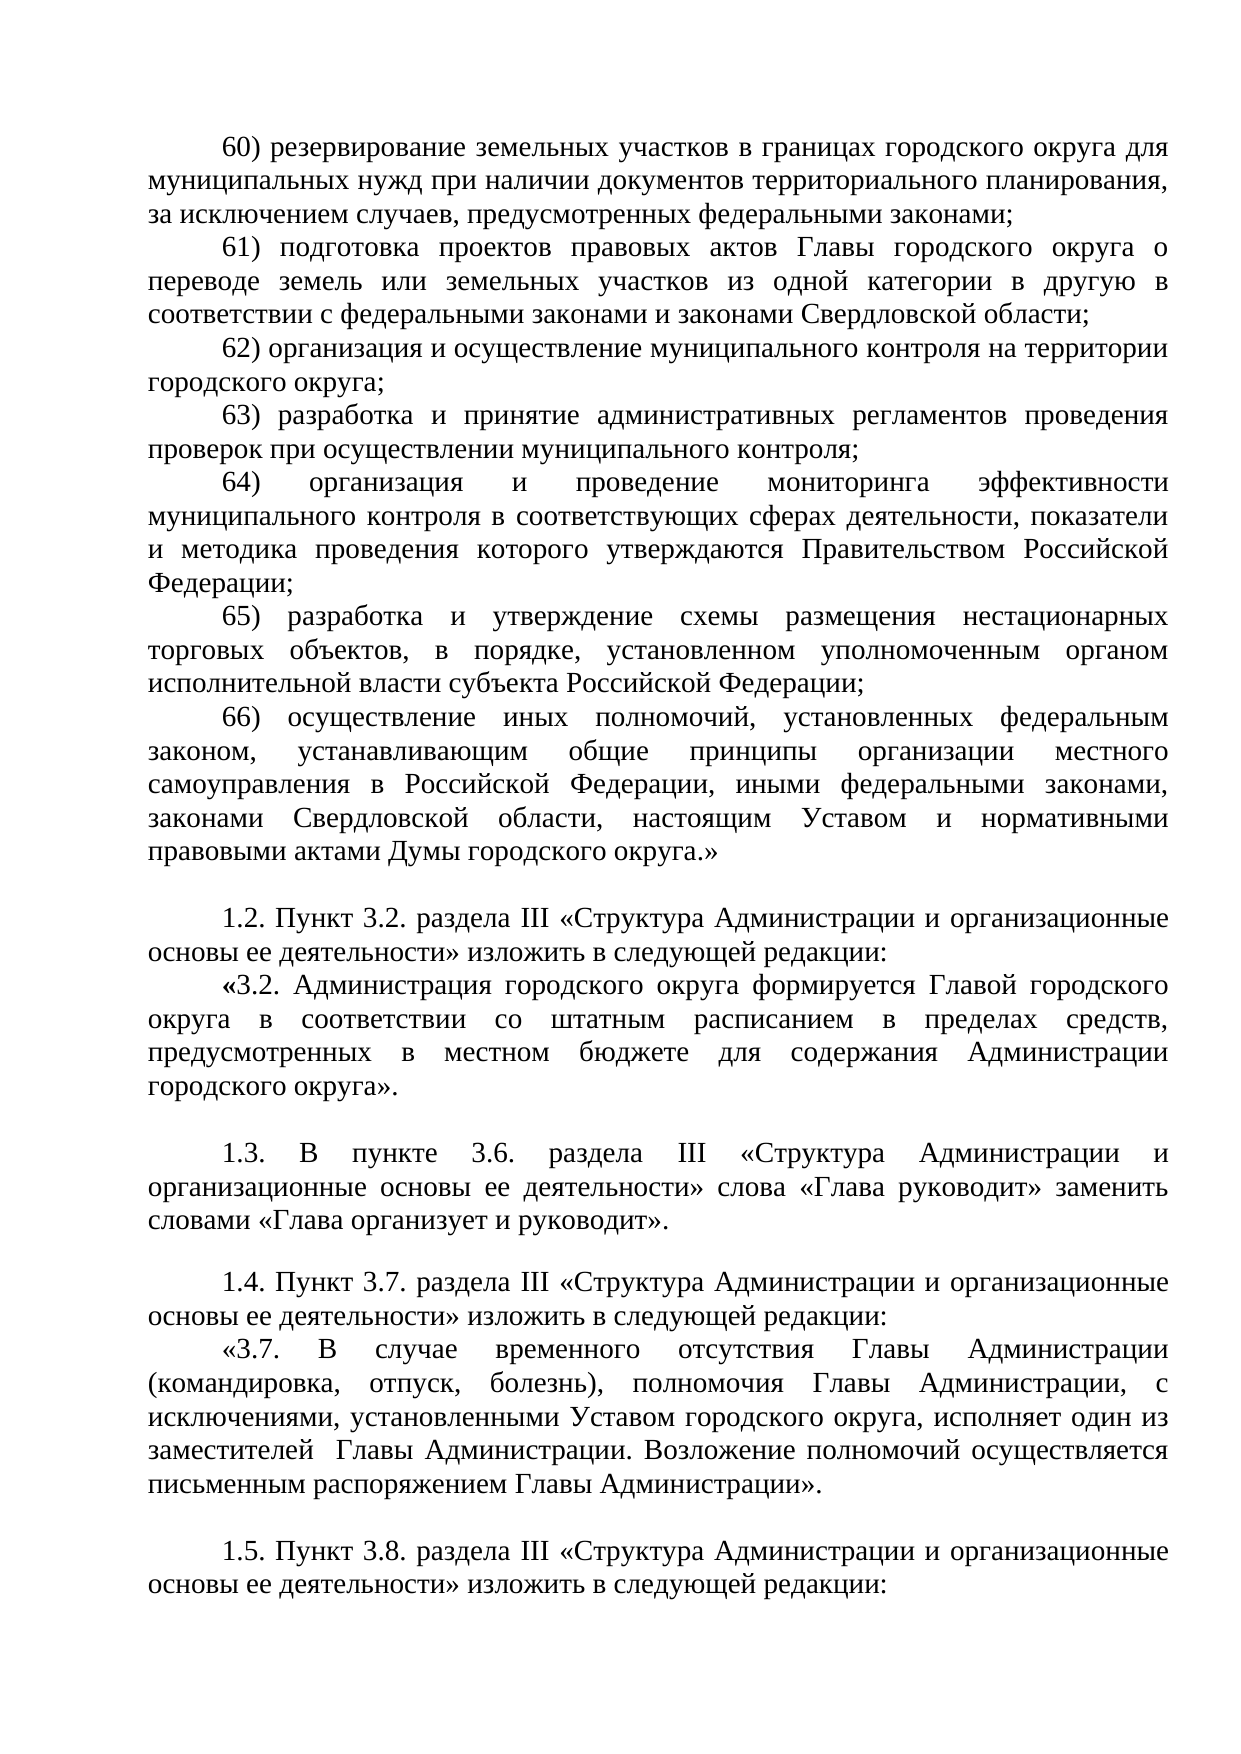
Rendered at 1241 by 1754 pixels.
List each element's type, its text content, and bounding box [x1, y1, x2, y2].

text «3.7. В случае временного отсутствия Главы Администрации (командировка, отпуск, болезнь), полномочия Главы Администрации, с исключениями, установленными Уставом городского округа, исполняет один из заместителей Главы Администрации. Возложение полномочий осуществляется письменным распоряжением Главы Администрации». [148, 1332, 1169, 1499]
text 1.2. Пункт 3.2. раздела III «Структура Администрации и организационные основы ее деятельности» изложить в следующей редакции: [148, 900, 1169, 967]
text «3.2. Администрация городского округа формируется Главой городского округа в соответствии со штатным расписанием в пределах средств, предусмотренных в местном бюджете для содержания Администрации городского округа». [148, 967, 1169, 1102]
text 66) осуществление иных полномочий, установленных федеральным законом, устанавливающим общие принципы организации местного самоуправления в Российской Федерации, иными федеральными законами, законами Свердловской области, настоящим Уставом и нормативными правовыми актами Думы городского округа.» [148, 699, 1169, 867]
text 63) разработка и принятие административных регламентов проведения проверок при осуществлении муниципального контроля; [148, 397, 1169, 464]
text 65) разработка и утверждение схемы размещения нестационарных торговых объектов, в порядке, установленном уполномоченным органом исполнительной власти субъекта Российской Федерации; [148, 598, 1169, 699]
text 64) организация и проведение мониторинга эффективности муниципального контроля в соответствующих сферах деятельности, показатели и методика проведения которого утверждаются Правительством Российской Федерации; [148, 464, 1169, 598]
text 60) резервирование земельных участков в границах городского округа для муниципальных нужд при наличии документов территориального планирования, за исключением случаев, предусмотренных федеральными законами; [148, 129, 1169, 229]
text 1.3. В пункте 3.6. раздела III «Структура Администрации и организационные основы ее деятельности» слова «Глава руководит» заменить словами «Глава организует и руководит». [148, 1135, 1169, 1236]
text 62) организация и осуществление муниципального контроля на территории городского округа; [148, 330, 1169, 397]
text 1.5. Пункт 3.8. раздела III «Структура Администрации и организационные основы ее деятельности» изложить в следующей редакции: [148, 1533, 1169, 1600]
text 61) подготовка проектов правовых актов Главы городского округа о переводе земель или земельных участков из одной категории в другую в соответствии с федеральными законами и законами Свердловской области; [148, 229, 1169, 330]
text 1.4. Пункт 3.7. раздела III «Структура Администрации и организационные основы ее деятельности» изложить в следующей редакции: [148, 1264, 1169, 1332]
